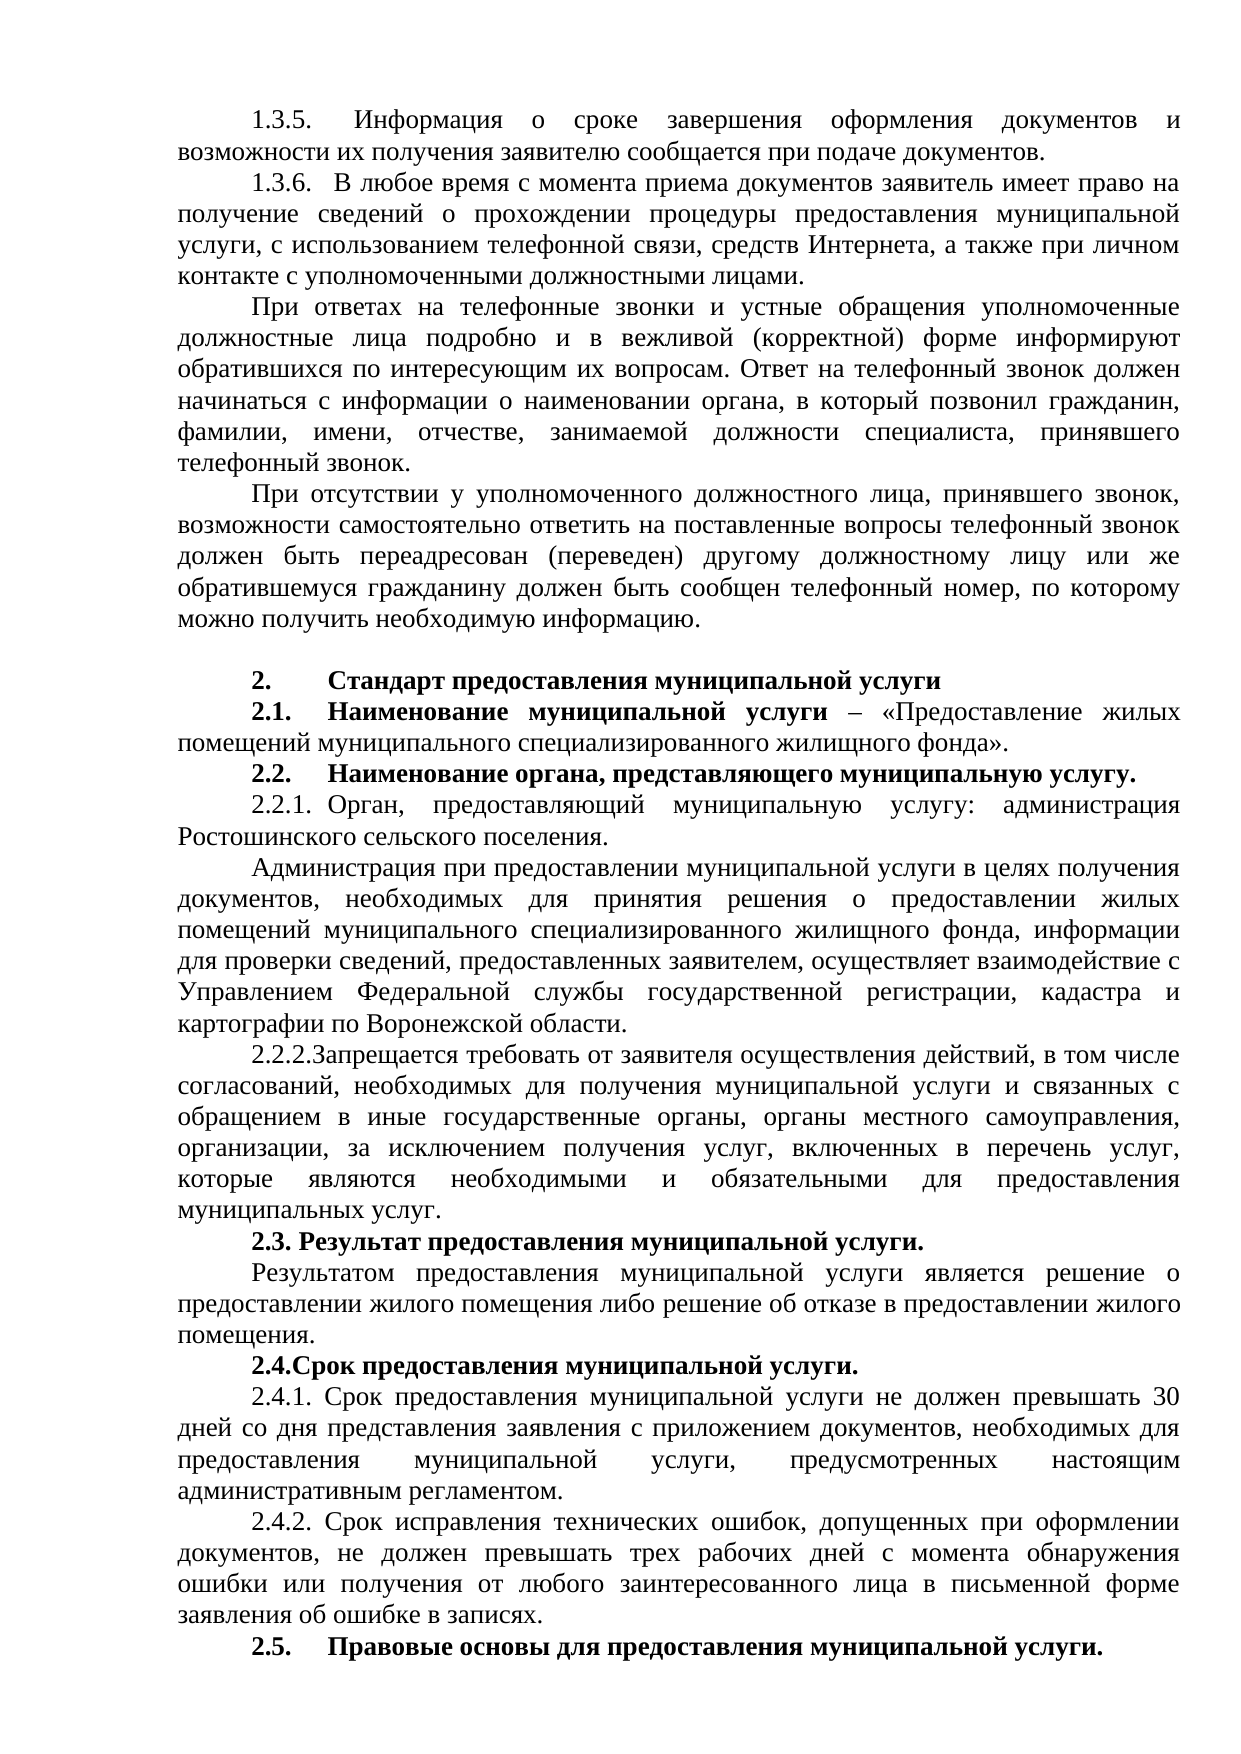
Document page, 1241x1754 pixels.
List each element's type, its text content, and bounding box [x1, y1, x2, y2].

text 2.2.2.Запрещается требовать от заявителя осуществления действий, в том числе согласований, необходимых для получения муниципальной услуги и связанных с обращением в иные государственные органы, органы местного самоуправления, организации, за исключением получения услуг, включенных в перечень услуг, которые являются необходимыми и обязательными для предоставления муниципальных услуг. [177, 1038, 1181, 1225]
text 2.4.1. Срок предоставления муниципальной услуги не должен превышать 30 дней со дня представления заявления с приложением документов, необходимых для предоставления муниципальной услуги, предусмотренных настоящим административным регламентом. [177, 1380, 1181, 1505]
list Стандарт предоставления муниципальной услуги [177, 664, 1181, 695]
list Правовые основы для предоставления муниципальной услуги. [177, 1629, 1181, 1661]
list Наименование органа, представляющего муниципальную услугу. [177, 757, 1181, 789]
text 2.4.Срок предоставления муниципальной услуги. [177, 1349, 1181, 1380]
list Орган, предоставляющий муниципальную услугу: администрация Ростошинского сельского поселения. [177, 789, 1181, 851]
list Информация о сроке завершения оформления документов и возможности их получения заявителю сообщается при подаче документов. [177, 103, 1181, 166]
text При ответах на телефонные звонки и устные обращения уполномоченные должностные лица подробно и в вежливой (корректной) форме информируют обратившихся по интересующим их вопросам. Ответ на телефонный звонок должен начинаться с информации о наименовании органа, в который позвонил гражданин, фамилии, имени, отчестве, занимаемой должности специалиста, принявшего телефонный звонок. [177, 290, 1181, 477]
text Администрация при предоставлении муниципальной услуги в целях получения документов, необходимых для принятия решения о предоставлении жилых помещений муниципального специализированного жилищного фонда, информации для проверки сведений, предоставленных заявителем, осуществляет взаимодействие с Управлением Федеральной службы государственной регистрации, кадастра и картографии по Воронежской области. [177, 851, 1181, 1038]
text 2.4.2. Срок исправления технических ошибок, допущенных при оформлении документов, не должен превышать трех рабочих дней с момента обнаружения ошибки или получения от любого заинтересованного лица в письменной форме заявления об ошибке в записях. [177, 1505, 1181, 1629]
list В любое время с момента приема документов заявитель имеет право на получение сведений о прохождении процедуры предоставления муниципальной услуги, с использованием телефонной связи, средств Интернета, а также при личном контакте с уполномоченными должностными лицами. [177, 166, 1181, 290]
text 2.3. Результат предоставления муниципальной услуги. [177, 1225, 1181, 1256]
text Результатом предоставления муниципальной услуги является решение о предоставлении жилого помещения либо решение об отказе в предоставлении жилого помещения. [177, 1256, 1181, 1349]
list Наименование муниципальной услуги – «Предоставление жилых помещений муниципального специализированного жилищного фонда». [177, 695, 1181, 757]
text При отсутствии у уполномоченного должностного лица, принявшего звонок, возможности самостоятельно ответить на поставленные вопросы телефонный звонок должен быть переадресован (переведен) другому должностному лицу или же обратившемуся гражданину должен быть сообщен телефонный номер, по которому можно получить необходимую информацию. [177, 477, 1181, 633]
